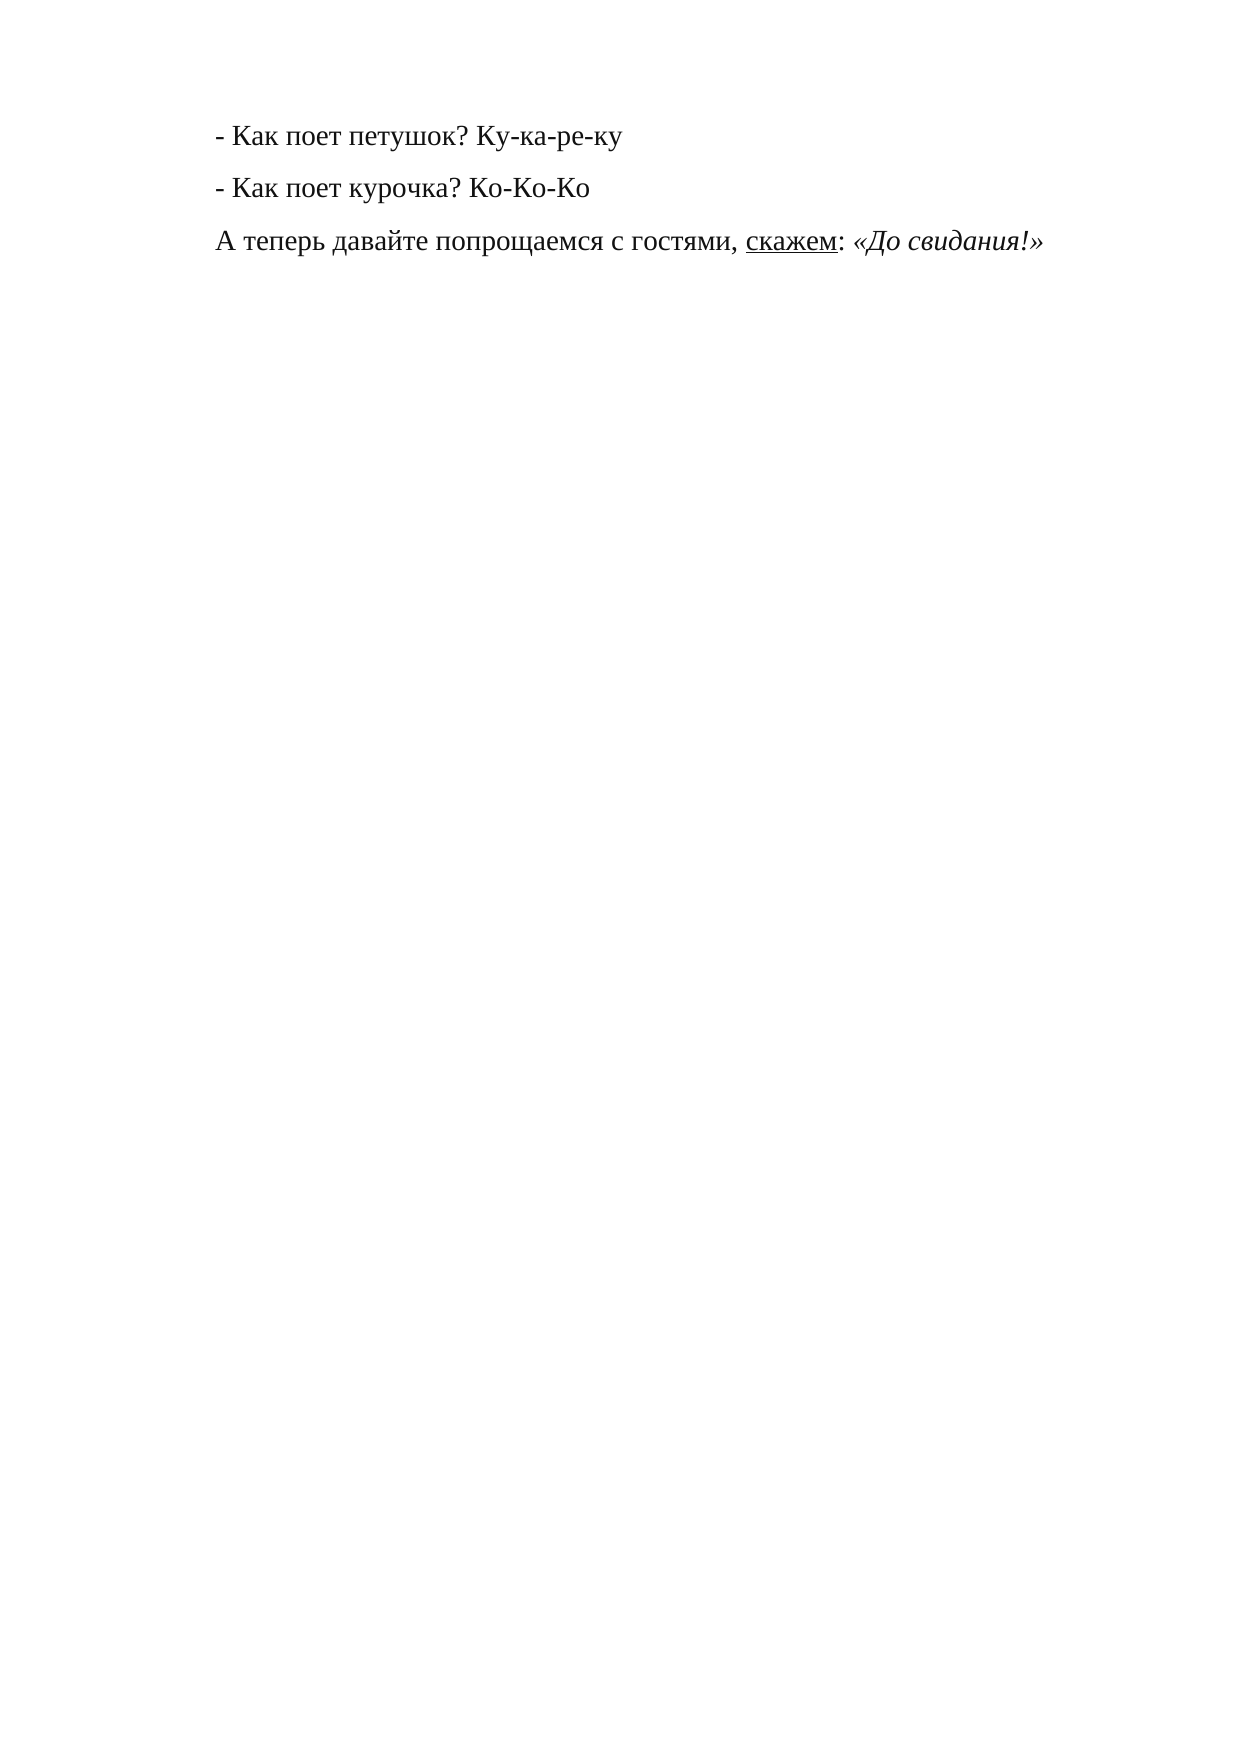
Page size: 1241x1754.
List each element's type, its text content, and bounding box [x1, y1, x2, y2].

text - Как поет петушок? Ку-ка-ре-ку [177, 118, 1152, 152]
text - Как поет курочка? Ко-Ко-Ко [177, 170, 1152, 204]
text А теперь давайте попрощаемся с гостями, скажем: «До свидания!» [177, 223, 1152, 256]
